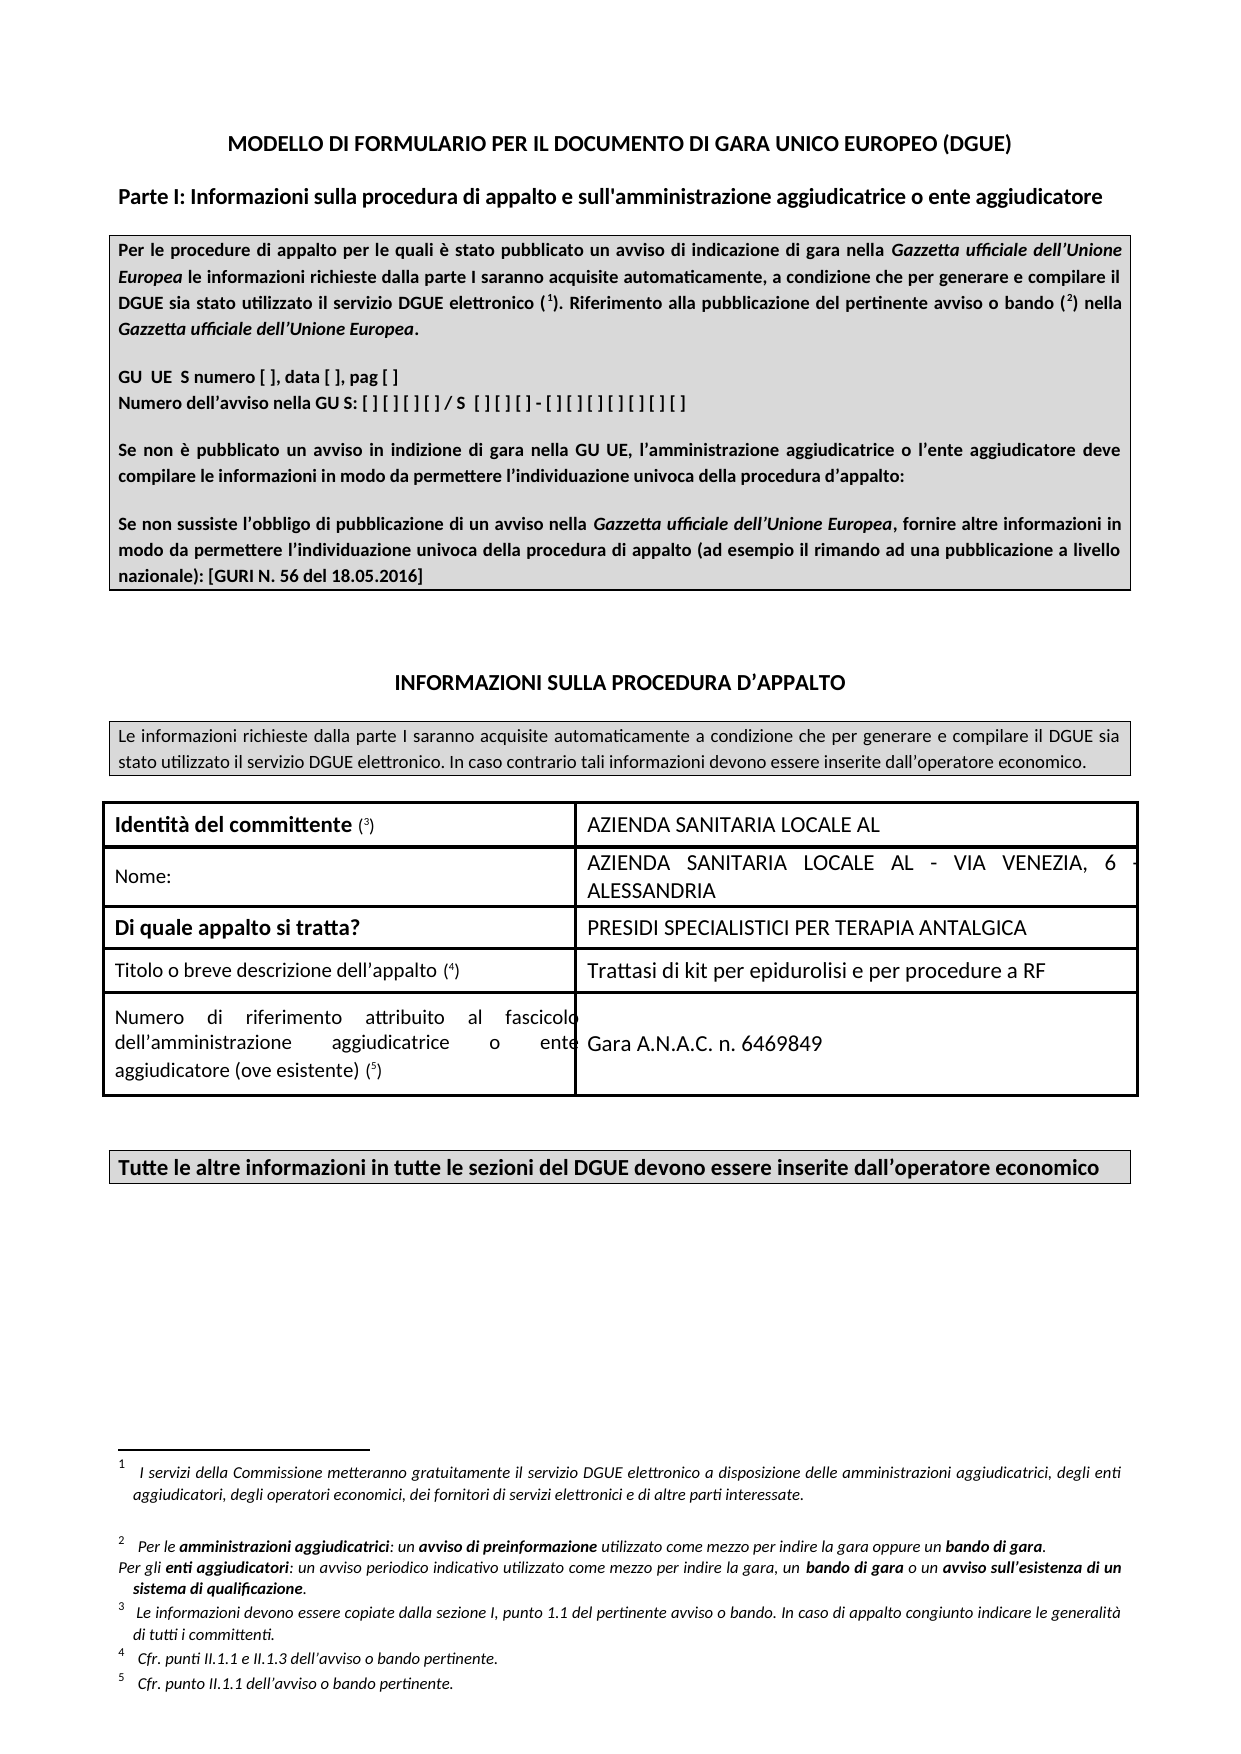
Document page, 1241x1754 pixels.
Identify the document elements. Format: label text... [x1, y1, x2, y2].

text GU UE S numero [ ], data [ ], pag [ ] Numero dell’avviso nella GU S: [ ] [ ] [ ] [ ] / S [ ] [ ] [ ] - [ ] [ ] [ ] [ ] [ ] [ ] [ ] [110, 362, 1130, 414]
table_cell PRESIDI SPECIALISTICI PER TERAPIA ANTALGICA [577, 908, 1136, 947]
text Le informazioni richieste dalla parte I saranno acquisite automaticamente a condizione che per generare e compilare il DGUE sia stato utilizzato il servizio DGUE elettronico. In caso contrario tali informazioni devono essere inserite dall’operatore economico. [110, 722, 1130, 775]
table_header Identità del committente () [105, 804, 574, 845]
text Se non è pubblicato un avviso in indizione di gara nella GU UE, l’amministrazione aggiudicatrice o l’ente aggiudicatore deve compilare le informazioni in modo da permettere l’individuazione univoca della procedura d’appalto: [110, 435, 1130, 488]
text INFORMAZIONI SULLA PROCEDURA D’APPALTO [103, 668, 1137, 696]
table_header AZIENDA SANITARIA LOCALE AL [577, 804, 1136, 845]
table_cell Nome: [105, 849, 574, 904]
table_cell Numero di riferimento attribuito al fascicolo dell’amministrazione aggiudicatrice o ente aggiudicatore (ove esistente) () [105, 994, 574, 1093]
table_cell Di quale appalto si tratta? [105, 908, 574, 947]
table_cell Titolo o breve descrizione dell’appalto () [105, 950, 574, 991]
text Tutte le altre informazioni in tutte le sezioni del DGUE devono essere inserite dall’operatore economico [110, 1151, 1130, 1183]
table_cell Gara A.N.A.C. n. 6469849 [577, 994, 1136, 1093]
table_cell Trattasi di kit per epidurolisi e per procedure a RF [577, 950, 1136, 991]
text MODELLO DI FORMULARIO PER IL DOCUMENTO DI GARA UNICO EUROPEO (DGUE) [118, 129, 1122, 157]
text Parte I: Informazioni sulla procedura di appalto e sull'amministrazione aggiudicatrice o ente aggiudicatore [118, 182, 1122, 210]
text Se non sussiste l’obbligo di pubblicazione di un avviso nella Gazzetta ufficiale dell’Unione Europea, fornire altre informazioni in modo da permettere l’individuazione univoca della procedura di appalto (ad esempio il rimando ad una pubblicazione a livello nazionale): [GURI N. 56 del 18.05.2016] [110, 509, 1130, 589]
table_cell AZIENDA SANITARIA LOCALE AL - VIA VENEZIA, 6 - ALESSANDRIA [577, 849, 1136, 904]
text Per le procedure di appalto per le quali è stato pubblicato un avviso di indicazione di gara nella Gazzetta ufficiale dell’Unione Europea le informazioni richieste dalla parte I saranno acquisite automaticamente, a condizione che per generare e compilare il DGUE sia stato utilizzato il servizio DGUE elettronico (). Riferimento alla pubblicazione del pertinente avviso o bando () nella Gazzetta ufficiale dell’Unione Europea. [110, 236, 1130, 341]
